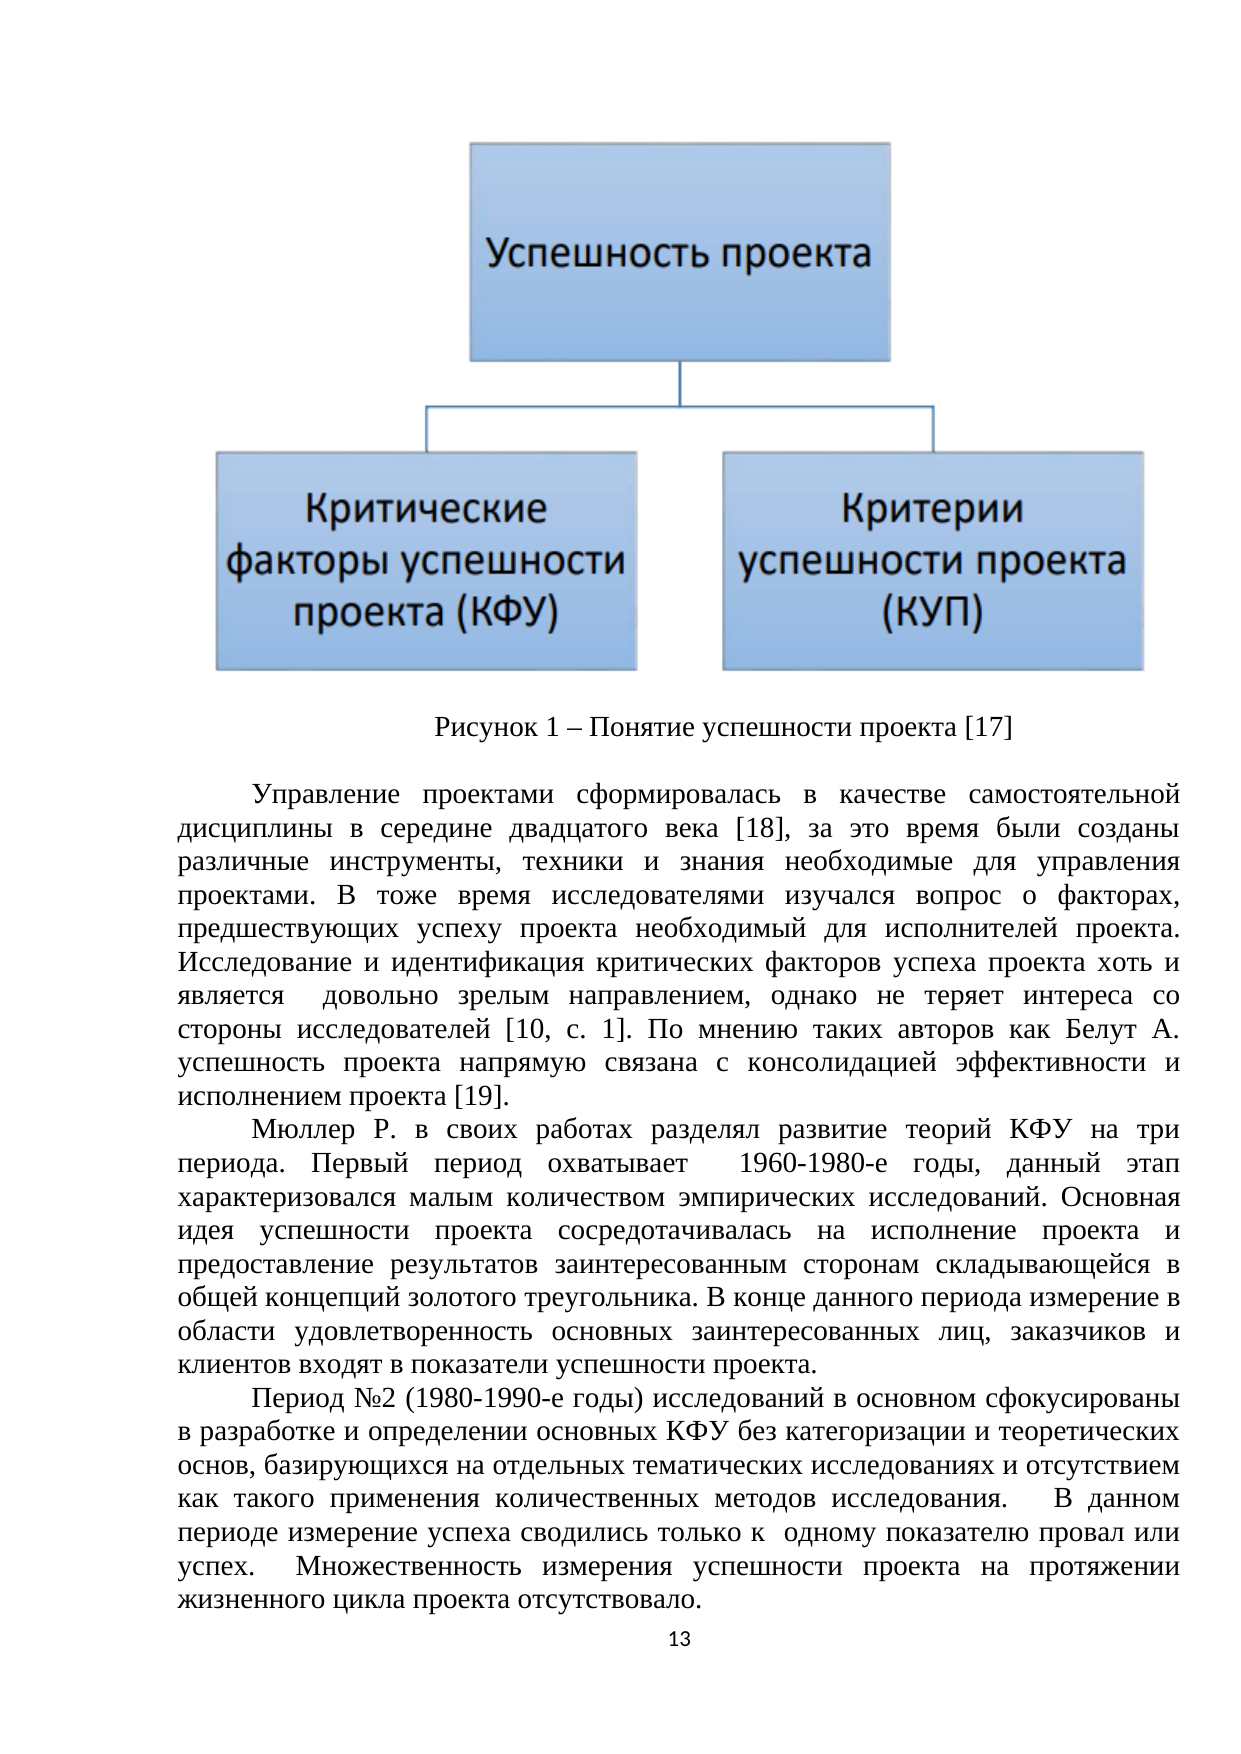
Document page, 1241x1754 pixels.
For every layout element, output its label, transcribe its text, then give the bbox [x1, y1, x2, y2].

text Мюллер Р. в своих работах разделял развитие теорий КФУ на три периода. Первый период охватывает 1960-1980-е годы, данный этап характеризовался малым количеством эмпирических исследований. Основная идея успешности проекта сосредотачивалась на исполнение проекта и предоставление результатов заинтересованным сторонам складывающейся в общей концепций золотого треугольника. В конце данного периода измерение в области удовлетворенность основных заинтересованных лиц, заказчиков и клиентов входят в показатели успешности проекта. [177, 1112, 1181, 1380]
text Управление проектами сформировалась в качестве самостоятельной дисциплины в середине двадцатого века [18], за это время были созданы различные инструменты, техники и знания необходимые для управления проектами. В тоже время исследователями изучался вопрос о факторах, предшествующих успеху проекта необходимый для исполнителей проекта. Исследование и идентификация критических факторов успеха проекта хоть и является довольно зрелым направлением, однако не теряет интереса со стороны исследователей [10, с. 1]. По мнению таких авторов как Белут А. успешность проекта напрямую связана с консолидацией эффективности и исполнением проекта [19]. [177, 776, 1181, 1112]
text Рисунок 1 – Понятие успешности проекта [17] [177, 709, 1181, 743]
text Период №2 (1980-1990-е годы) исследований в основном сфокусированы в разработке и определении основных КФУ без категоризации и теоретических основ, базирующихся на отдельных тематических исследованиях и отсутствием как такого применения количественных методов исследования. В данном периоде измерение успеха сводились только к одному показателю провал или успех. Множественность измерения успешности проекта на протяжении жизненного цикла проекта отсутствовало. [177, 1380, 1181, 1615]
picture [180, 118, 1179, 676]
